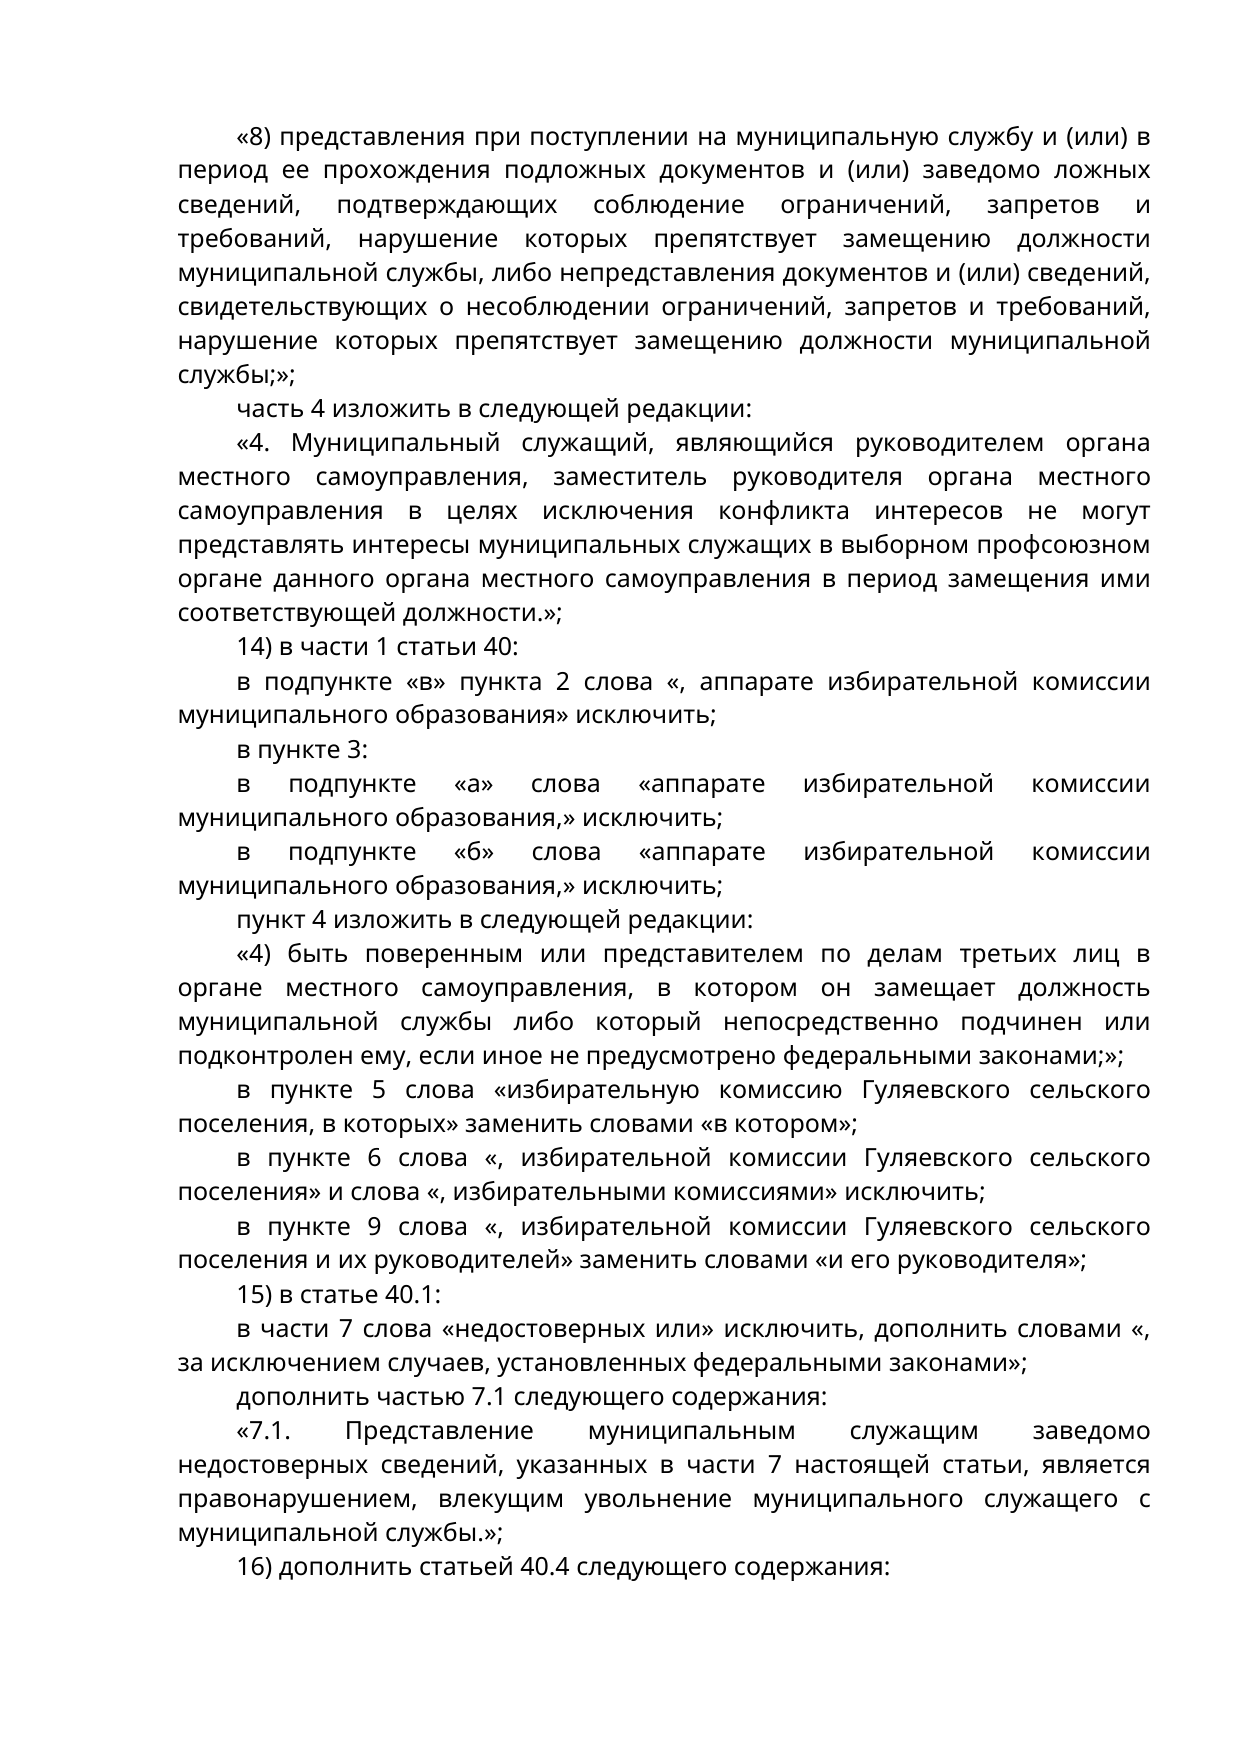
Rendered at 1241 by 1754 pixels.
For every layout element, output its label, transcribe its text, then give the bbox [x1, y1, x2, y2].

text в пункте 6 слова «, избирательной комиссии Гуляевского сельского поселения» и слова «, избирательными комиссиями» исключить; [177, 1140, 1152, 1208]
text в подпункте «в» пункта 2 слова «, аппарате избирательной комиссии муниципального образования» исключить; [177, 663, 1152, 731]
text 14) в части 1 статьи 40: [177, 629, 1152, 663]
text в пункте 9 слова «, избирательной комиссии Гуляевского сельского поселения и их руководителей» заменить словами «и его руководителя»; [177, 1208, 1152, 1276]
text в пункте 3: [177, 731, 1152, 765]
text «8) представления при поступлении на муниципальную службу и (или) в период ее прохождения подложных документов и (или) заведомо ложных сведений, подтверждающих соблюдение ограничений, запретов и требований, нарушение которых препятствует замещению должности муниципальной службы, либо непредставления документов и (или) сведений, свидетельствующих о несоблюдении ограничений, запретов и требований, нарушение которых препятствует замещению должности муниципальной службы;»; [177, 118, 1152, 391]
text «4. Муниципальный служащий, являющийся руководителем органа местного самоуправления, заместитель руководителя органа местного самоуправления в целях исключения конфликта интересов не могут представлять интересы муниципальных служащих в выборном профсоюзном органе данного органа местного самоуправления в период замещения ими соответствующей должности.»; [177, 425, 1152, 629]
text «4) быть поверенным или представителем по делам третьих лиц в органе местного самоуправления, в котором он замещает должность муниципальной службы либо который непосредственно подчинен или подконтролен ему, если иное не предусмотрено федеральными законами;»; [177, 936, 1152, 1072]
text часть 4 изложить в следующей редакции: [177, 391, 1152, 425]
text в части 7 слова «недостоверных или» исключить, дополнить словами «, за исключением случаев, установленных федеральными законами»; [177, 1310, 1152, 1378]
text в подпункте «б» слова «аппарате избирательной комиссии муниципального образования,» исключить; [177, 833, 1152, 902]
text дополнить частью 7.1 следующего содержания: [177, 1378, 1152, 1412]
text в подпункте «а» слова «аппарате избирательной комиссии муниципального образования,» исключить; [177, 765, 1152, 833]
text пункт 4 изложить в следующей редакции: [177, 902, 1152, 936]
text «7.1. Представление муниципальным служащим заведомо недостоверных сведений, указанных в части 7 настоящей статьи, является правонарушением, влекущим увольнение муниципального служащего с муниципальной службы.»; [177, 1412, 1152, 1549]
text 15) в статье 40.1: [177, 1276, 1152, 1310]
text в пункте 5 слова «избирательную комиссию Гуляевского сельского поселения, в которых» заменить словами «в котором»; [177, 1072, 1152, 1140]
text 16) дополнить статьей 40.4 следующего содержания: [177, 1549, 1152, 1583]
